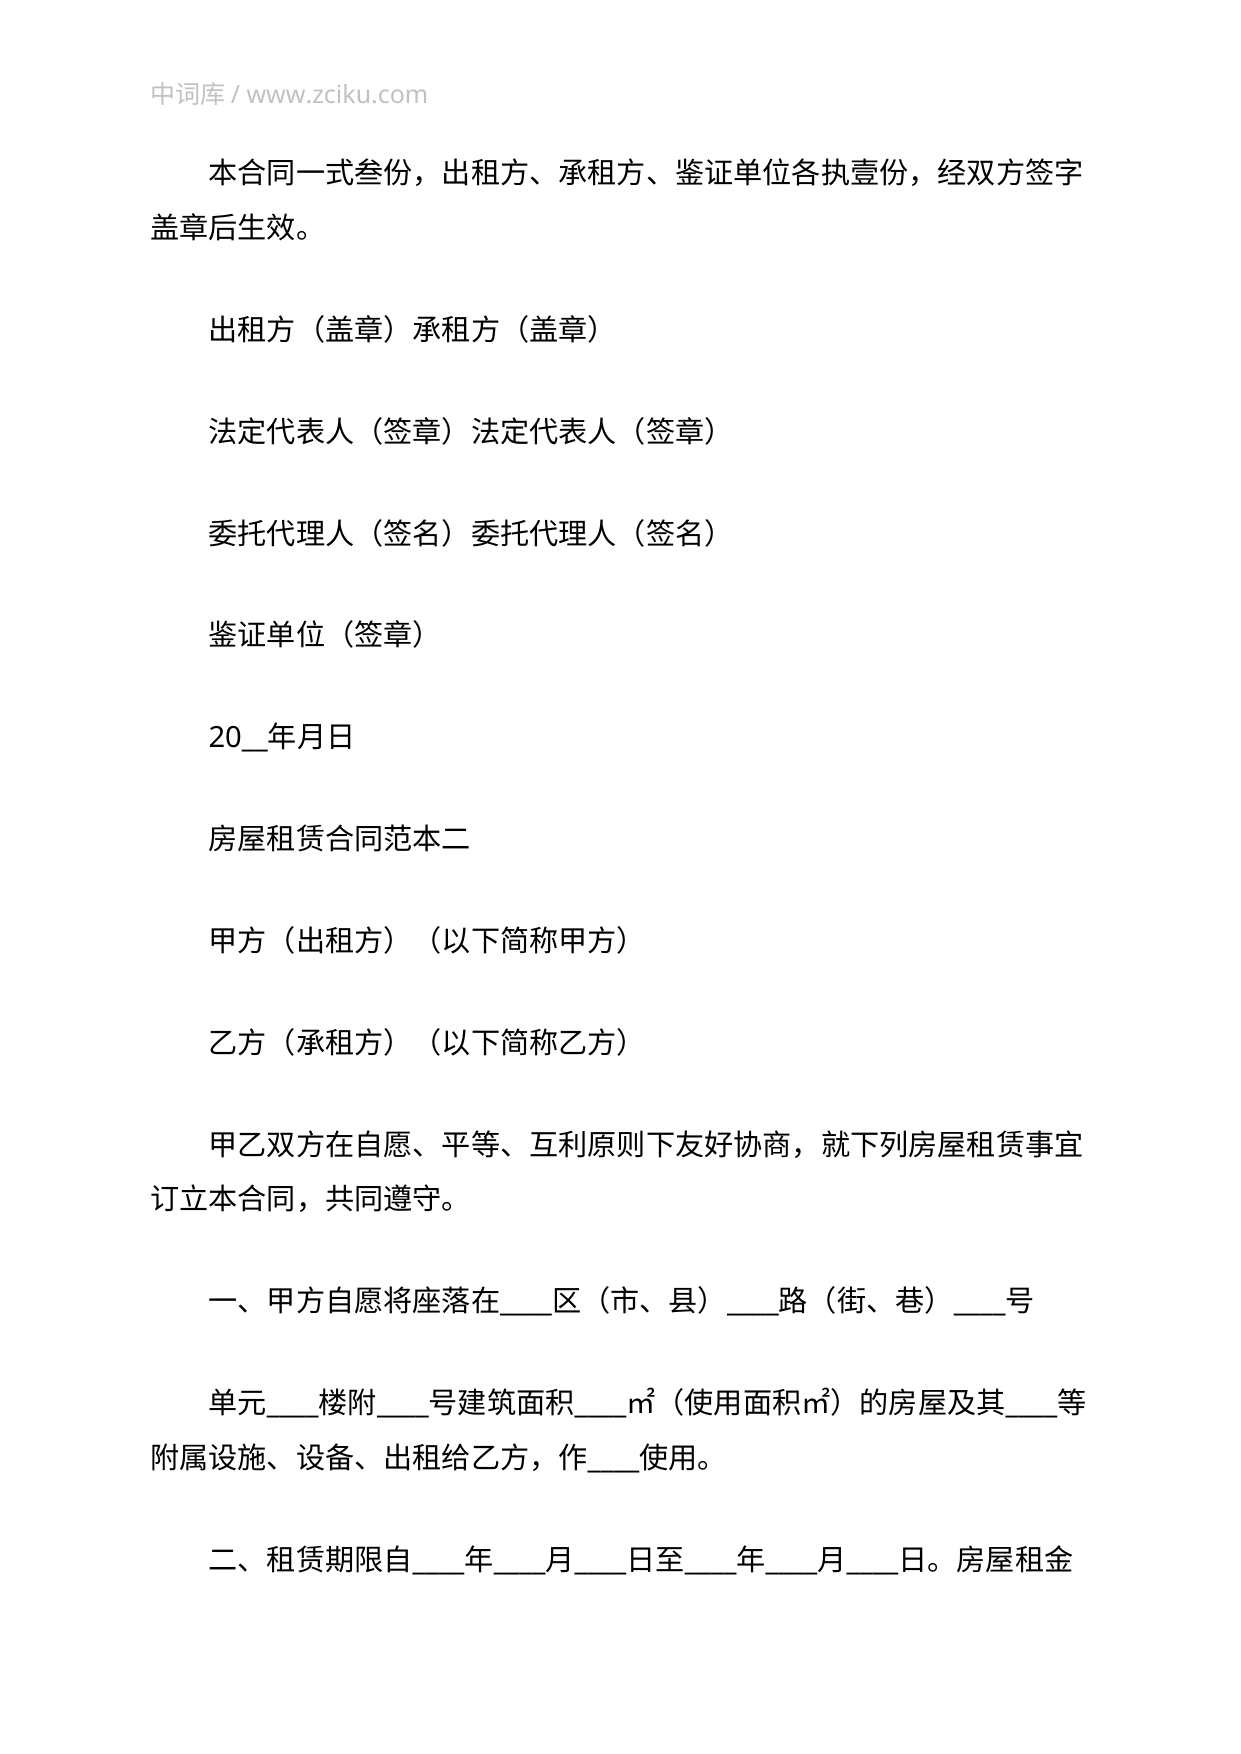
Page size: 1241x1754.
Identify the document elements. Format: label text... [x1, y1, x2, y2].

text 单元____楼附____号建筑面积____㎡（使用面积㎡）的房屋及其____等附属设施、设备、出租给乙方，作____使用。 [150, 1380, 1090, 1477]
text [150, 1537, 1090, 1579]
text 乙方（承租方）（以下简称乙方） [150, 1019, 1090, 1062]
text 出租方（盖章）承租方（盖章） [150, 307, 1090, 349]
text 甲乙双方在自愿、平等、互利原则下友好协商，就下列房屋租赁事宜订立本合同，共同遵守。 [150, 1121, 1090, 1218]
text 甲方（出租方）（以下简称甲方） [150, 917, 1090, 960]
text 委托代理人（签名）委托代理人（签名） [150, 510, 1090, 552]
text 房屋租赁合同范本二 [150, 816, 1090, 858]
text 一、甲方自愿将座落在____区（市、县）____路（街、巷）____号 [150, 1278, 1090, 1320]
text 20__年月日 [150, 714, 1090, 756]
text 鉴证单位（签章） [150, 612, 1090, 654]
text 法定代表人（签章）法定代表人（签章） [150, 408, 1090, 451]
text 本合同一式叁份，出租方、承租方、鉴证单位各执壹份，经双方签字盖章后生效。 [150, 150, 1090, 247]
